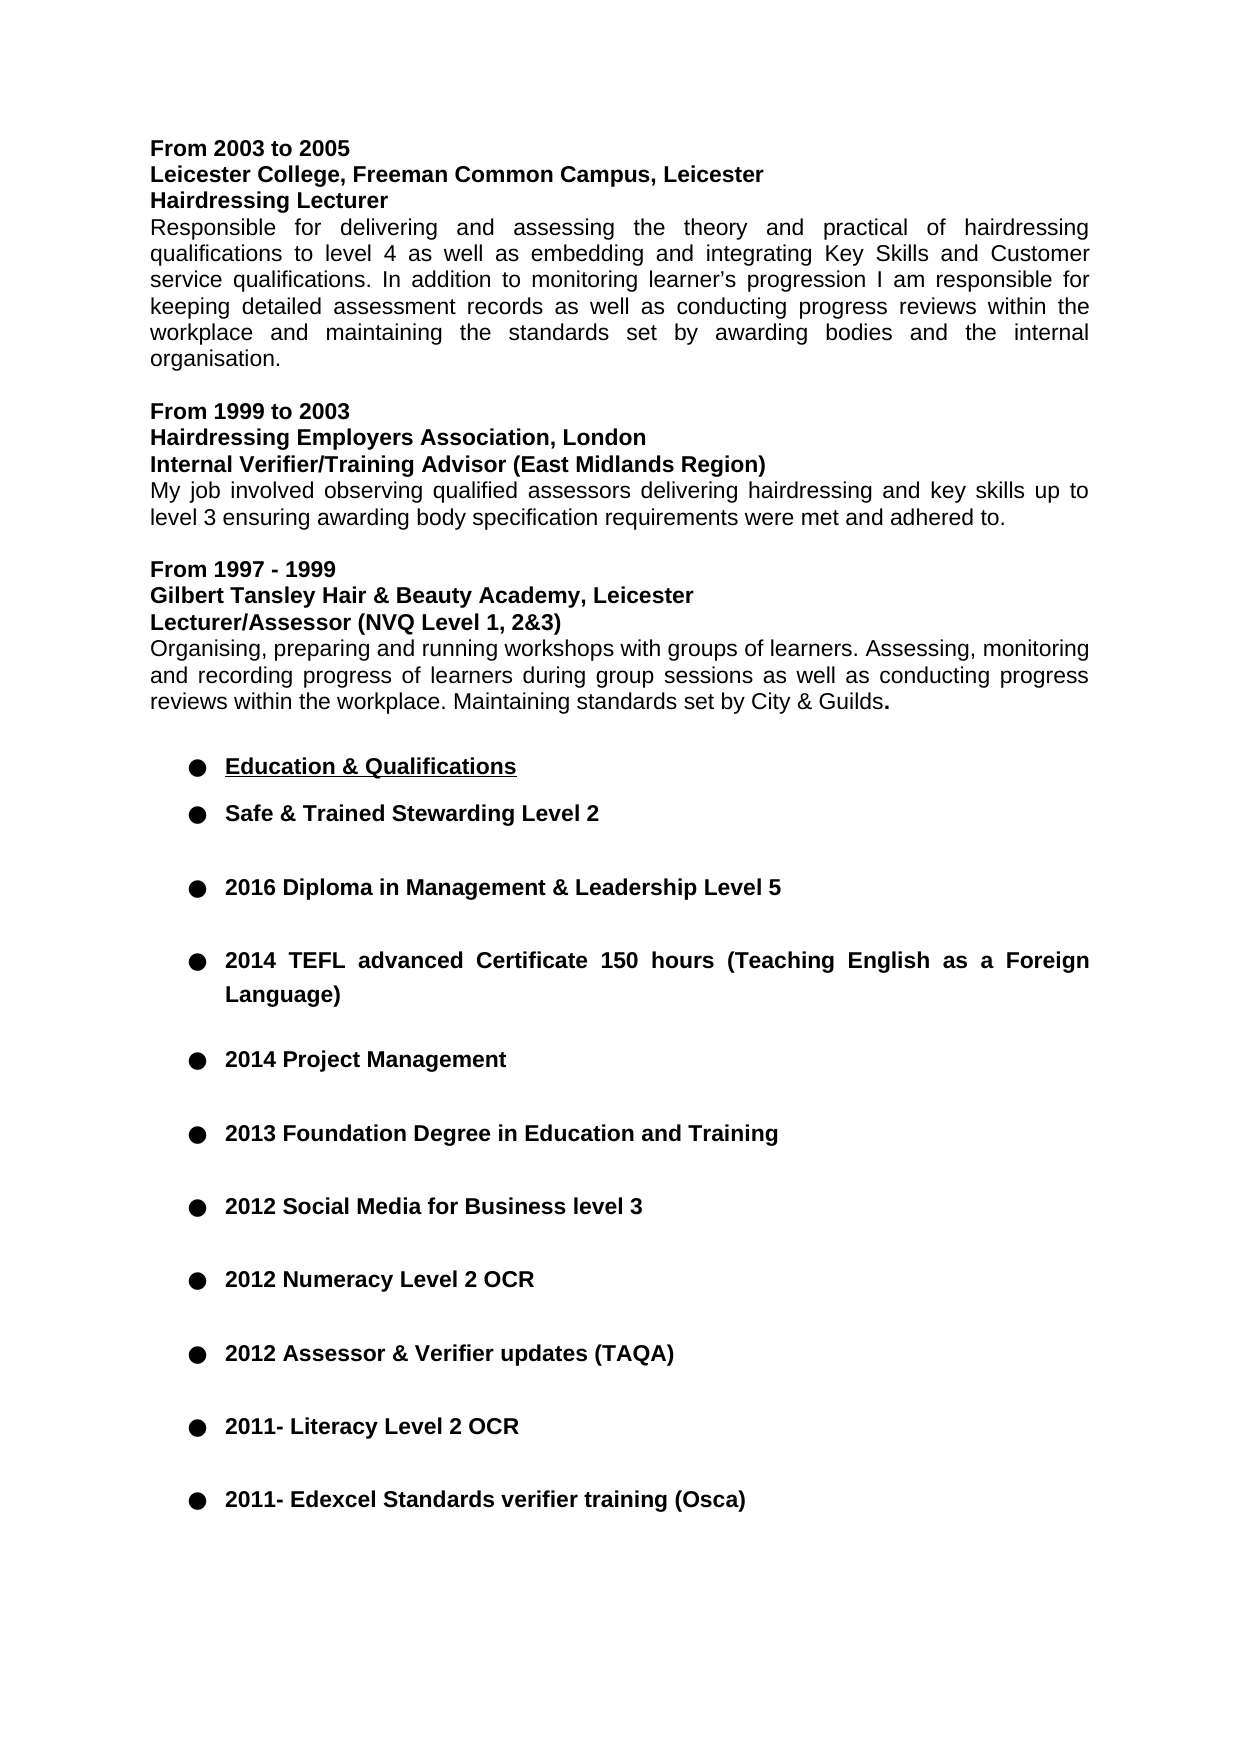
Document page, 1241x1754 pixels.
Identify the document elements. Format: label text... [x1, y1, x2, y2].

list Safe & Trained Stewarding Level 2 [187, 788, 1090, 834]
text From 1997 - 1999 [150, 556, 1090, 582]
list 2013 Foundation Degree in Education and Training [187, 1107, 1090, 1154]
text From 1999 to 2003 [150, 398, 1090, 424]
list 2012 Assessor & Verifier updates (TAQA) [187, 1327, 1090, 1374]
list 2012 Numeracy Level 2 OCR [187, 1254, 1090, 1301]
list 2014 Project Management [187, 1034, 1090, 1081]
list 2012 Social Media for Business level 3 [187, 1181, 1090, 1228]
text From 2003 to 2005 [150, 134, 1090, 161]
text Responsible for delivering and assessing the theory and practical of hairdressing qualifications to level 4 as well as embedding and integrating Key Skills and Customer service qualifications. In addition to monitoring learner’s progression I am responsible for keeping detailed assessment records as well as conducting progress reviews within the workplace and maintaining the standards set by awarding bodies and the internal organisation. [150, 213, 1090, 372]
list 2016 Diploma in Management & Leadership Level 5 [187, 861, 1090, 908]
text Lecturer/Assessor (NVQ Level 1, 2&3) [150, 609, 1090, 635]
text Hairdressing Lecturer [150, 187, 1090, 213]
text My job involved observing qualified assessors delivering hairdressing and key skills up to level 3 ensuring awarding body specification requirements were met and adhered to. [150, 477, 1090, 530]
text Hairdressing Employers Association, London [150, 424, 1090, 451]
text Organising, preparing and running workshops with groups of learners. Assessing, monitoring and recording progress of learners during group sessions as well as conducting progress reviews within the workplace. Maintaining standards set by City & Guilds. [150, 635, 1090, 714]
list 2011- Literacy Level 2 OCR [187, 1401, 1090, 1448]
text Internal Verifier/Training Advisor (East Midlands Region) [150, 451, 1090, 477]
list Education & Qualifications [187, 741, 1090, 788]
text Leicester College, Freeman Common Campus, Leicester [150, 161, 1090, 187]
list 2014 TEFL advanced Certificate 150 hours (Teaching English as a Foreign Language) [187, 934, 1090, 1008]
text Gilbert Tansley Hair & Beauty Academy, Leicester [150, 582, 1090, 609]
list 2011- Edexcel Standards verifier training (Osca) [187, 1474, 1090, 1521]
